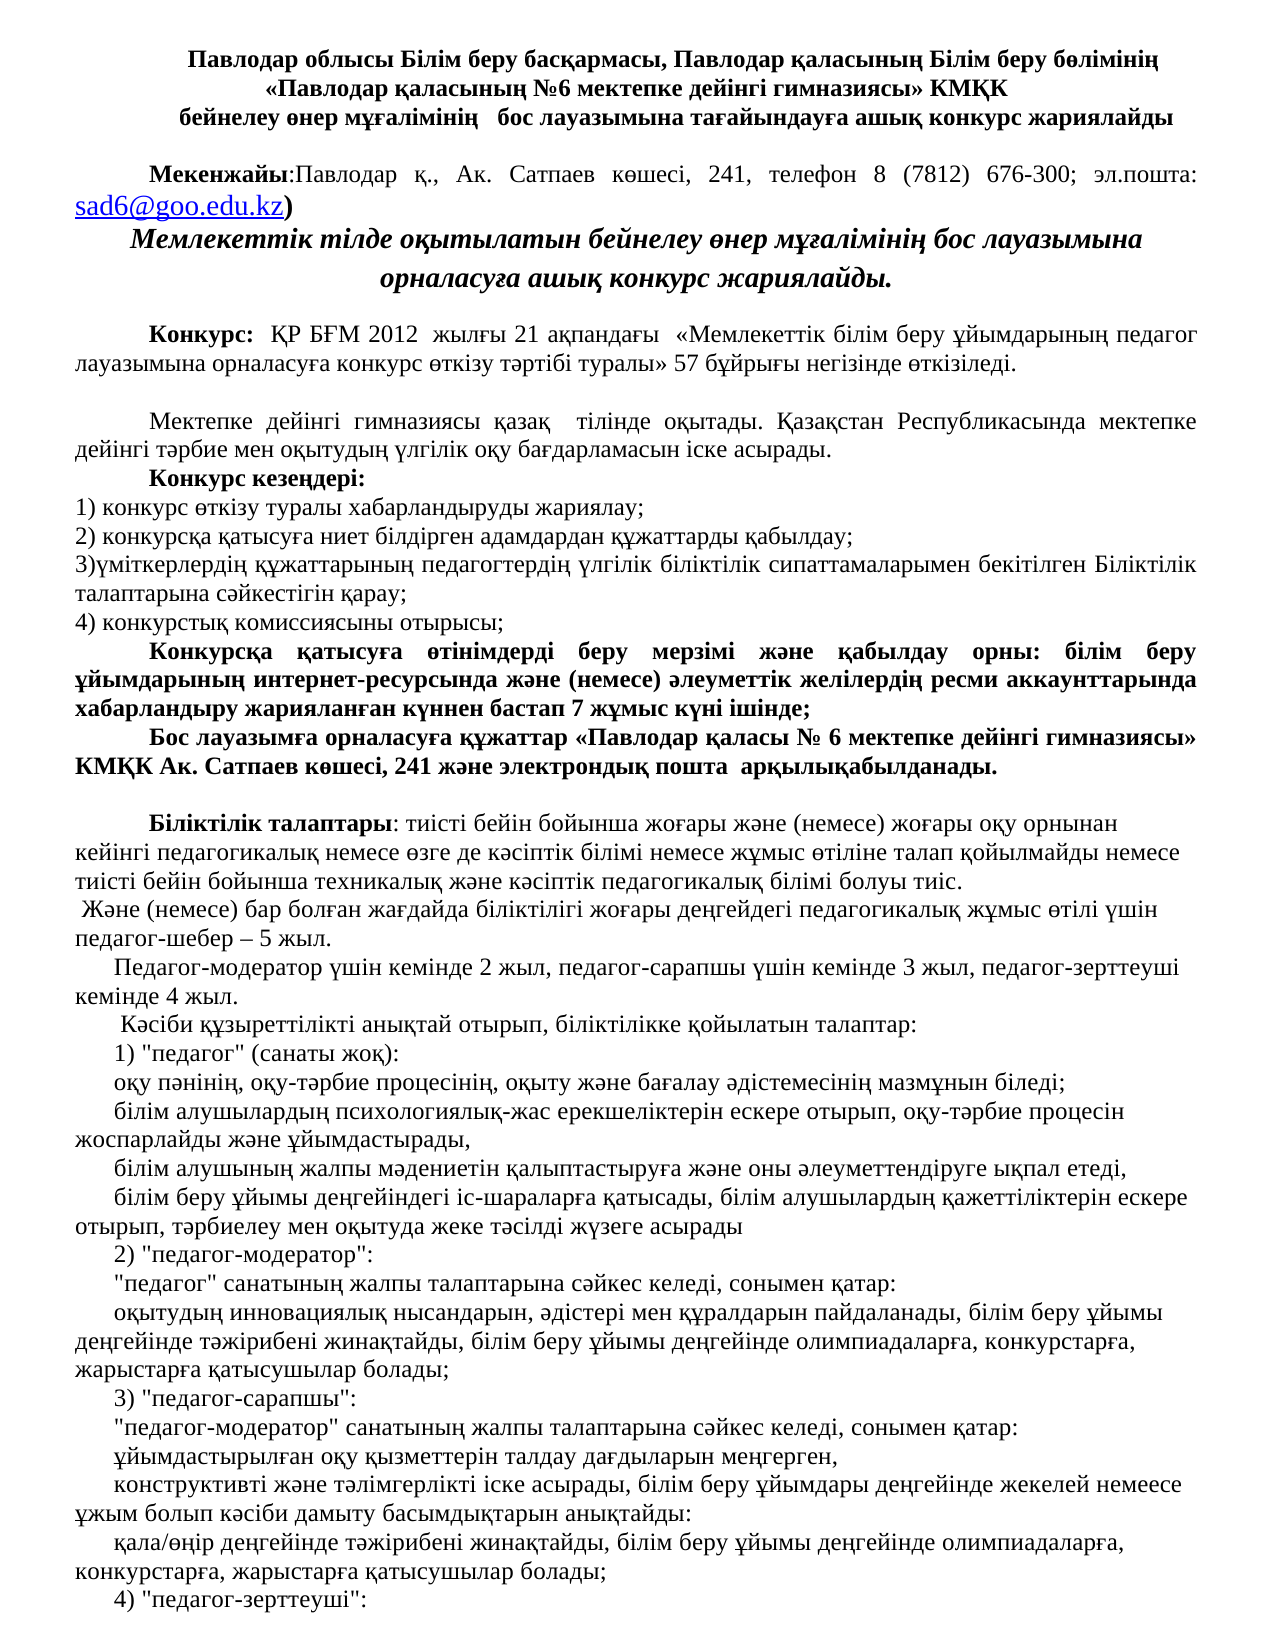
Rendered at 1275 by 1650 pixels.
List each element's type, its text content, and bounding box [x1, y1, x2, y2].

text ұйымдастырылған оқу қызметтерін талдау дағдыларын меңгерген, [75, 1441, 1198, 1469]
text Мекенжайы:Павлодар қ., Ак. Сатпаев көшесі, 241, телефон 8 (7812) 676-300; эл.пошта: sad6@goo.edu.kz) [75, 159, 1198, 222]
text білім алушының жалпы мәдениетін қалыптастыруға және оны әлеуметтендіруге ықпал етеді, [75, 1153, 1198, 1182]
text білім беру ұйымы деңгейіндегі іс-шараларға қатысады, білім алушылардың қажеттіліктерін ескере отырып, тәрбиелеу мен оқытуда жеке тәсілді жүзеге асырады [75, 1182, 1198, 1239]
text конструктивті және тәлімгерлікті іске асырады, білім беру ұйымдары деңгейінде жекелей немеесе ұжым болып кәсіби дамыту басымдықтарын анықтайды: [75, 1469, 1198, 1527]
text Конкурс кезеңдері: [75, 463, 1198, 492]
text 3)үміткерлердің құжаттарының педагогтердің үлгілік біліктілік сипаттамаларымен бекітілген Біліктілік талаптарына сәйкестігін қарау; [75, 549, 1198, 607]
text Мектепке дейінгі гимназиясы қазақ тілінде оқытады. Қазақстан Республикасында мектепке дейінгі тәрбие мен оқытудың үлгілік оқу бағдарламасын іске асырады. [75, 406, 1198, 463]
text 4) конкурстық комиссиясыны отырысы; [75, 607, 1198, 636]
text Павлодар облысы Білім беру басқармасы, Павлодар қаласының Білім беру бөлімінің «Павлодар қаласының №6 мектепке дейінгі гимназиясы» КМҚК [75, 44, 1198, 102]
text Және (немесе) бар болған жағдайда біліктілігі жоғары деңгейдегі педагогикалық жұмыс өтілі үшін педагог-шебер – 5 жыл. [75, 894, 1198, 952]
text 3) "педагог-сарапшы": [75, 1383, 1198, 1412]
text Кәсіби құзыреттілікті анықтай отырып, біліктілікке қойылатын талаптар: [75, 1009, 1198, 1038]
text қала/өңір деңгейінде тәжірибені жинақтайды, білім беру ұйымы деңгейінде олимпиадаларға, конкурстарға, жарыстарға қатысушылар болады; [75, 1527, 1198, 1584]
text Конкурс: ҚР БҒМ 2012 жылғы 21 ақпандағы «Мемлекеттік білім беру ұйымдарының педагог лауазымына орналасуға конкурс өткізу тәртібі туралы» 57 бұйрығы негізінде өткізіледі. [75, 319, 1198, 377]
text "педагог" санатының жалпы талаптарына сәйкес келеді, сонымен қатар: [75, 1268, 1198, 1297]
text 1) "педагог" (санаты жоқ): [75, 1038, 1198, 1067]
text Бос лауазымға орналасуға құжаттар «Павлодар қаласы № 6 мектепке дейінгі гимназиясы» КМҚК Ак. Сатпаев көшесі, 241 және электрондық пошта арқылықабылданады. [75, 722, 1198, 779]
text бейнелеу өнер мұғалімінің бос лауазымына тағайындауға ашық конкурс жариялайды [75, 102, 1198, 131]
text білім алушылардың психологиялық-жас ерекшеліктерін ескере отырып, оқу-тәрбие процесін жоспарлайды және ұйымдастырады, [75, 1096, 1198, 1153]
text Мемлекеттік тілде оқытылатын бейнелеу өнер мұғалімінің бос лауазымына орналасуға ашық конкурс жариялайды. [75, 222, 1198, 294]
text Педагог-модератор үшін кемінде 2 жыл, педагог-сарапшы үшін кемінде 3 жыл, педагог-зерттеуші кемінде 4 жыл. [75, 952, 1198, 1009]
text Конкурсқа қатысуға өтінімдерді беру мерзімі және қабылдау орны: білім беру ұйымдарының интернет-ресурсында және (немесе) әлеуметтік желілердің ресми аккаунттарында хабарландыру жарияланған күннен бастап 7 жұмыс күні ішінде; [75, 636, 1198, 722]
text "педагог-модератор" санатының жалпы талаптарына сәйкес келеді, сонымен қатар: [75, 1412, 1198, 1441]
text 2) конкурсқа қатысуға ниет білдірген адамдардан құжаттарды қабылдау; [75, 521, 1198, 549]
text 4) "педагог-зерттеуші": [75, 1584, 1198, 1613]
text оқу пәнінің, оқу-тәрбие процесінің, оқыту және бағалау әдістемесінің мазмұнын біледі; [75, 1067, 1198, 1096]
text 2) "педагог-модератор": [75, 1239, 1198, 1268]
text Біліктілік талаптары: тиісті бейін бойынша жоғары және (немесе) жоғары оқу орнынан кейінгі педагогикалық немесе өзге де кәсіптік білімі немесе жұмыс өтіліне талап қойылмайды немесе тиісті бейін бойынша техникалық және кәсіптік педагогикалық білімі болуы тиіс. [75, 808, 1198, 894]
text 1) конкурс өткізу туралы хабарландыруды жариялау; [75, 492, 1198, 521]
text оқытудың инновациялық нысандарын, әдістері мен құралдарын пайдаланады, білім беру ұйымы деңгейінде тәжірибені жинақтайды, білім беру ұйымы деңгейінде олимпиадаларға, конкурстарға, жарыстарға қатысушылар болады; [75, 1297, 1198, 1383]
